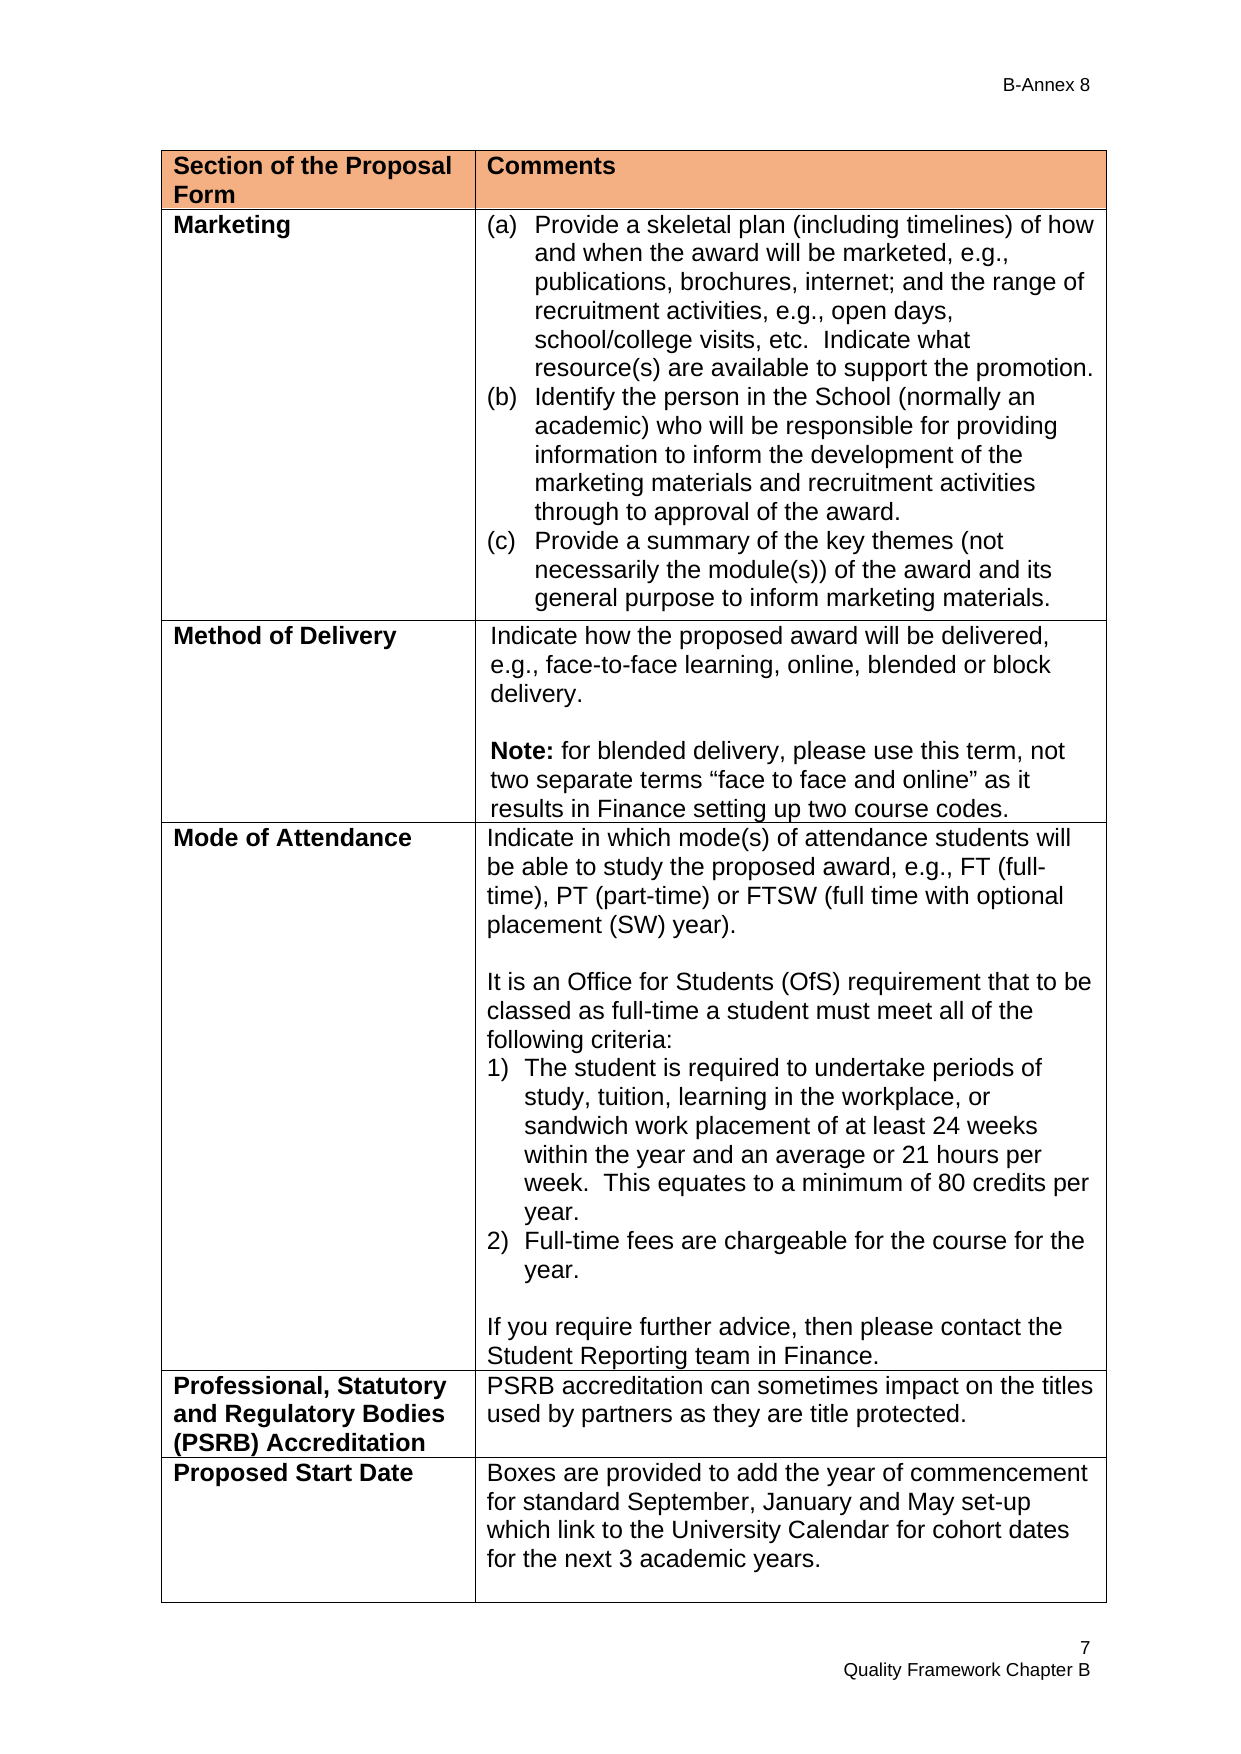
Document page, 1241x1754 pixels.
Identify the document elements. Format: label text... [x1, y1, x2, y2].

table_cell Marketing [162, 210, 475, 620]
table_header Comments [476, 151, 1106, 208]
table_header Section of the Proposal Form [162, 151, 475, 208]
table_cell Provide a skeletal plan (including timelines) of how and when the award will be marketed, e.g., publications, brochures, internet; and the range of recruitment activities, e.g., open days, school/college visits, etc. Indicate what resource(s) are available to support the promotion. Identify the person in the School (normally an academic) who will be responsible for providing information to inform the development of the marketing materials and recruitment activities through to approval of the award. Provide a summary of the key themes (not necessarily the module(s)) of the award and its general purpose to inform marketing materials. [476, 210, 1106, 620]
table_cell Indicate how the proposed award will be delivered, e.g., face-to-face learning, online, blended or block delivery. Note: for blended delivery, please use this term, not two separate terms “face to face and online” as it results in Finance setting up two course codes. [476, 621, 1106, 822]
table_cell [476, 1458, 1106, 1602]
table_cell Professional, Statutory and Regulatory Bodies (PSRB) Accreditation [162, 1371, 475, 1457]
table_cell Method of Delivery [162, 621, 475, 822]
table_cell Proposed Start Date [162, 1458, 475, 1602]
table_cell Mode of Attendance [162, 823, 475, 1369]
table_cell PSRB accreditation can sometimes impact on the titles used by partners as they are title protected. [476, 1371, 1106, 1457]
table_cell Indicate in which mode(s) of attendance students will be able to study the proposed award, e.g., FT (full-time), PT (part-time) or FTSW (full time with optional placement (SW) year). It is an Office for Students (OfS) requirement that to be classed as full-time a student must meet all of the following criteria: The student is required to undertake periods of study, tuition, learning in the workplace, or sandwich work placement of at least 24 weeks within the year and an average or 21 hours per week. This equates to a minimum of 80 credits per year. Full-time fees are chargeable for the course for the year. If you require further advice, then please contact the Student Reporting team in Finance. [476, 823, 1106, 1369]
